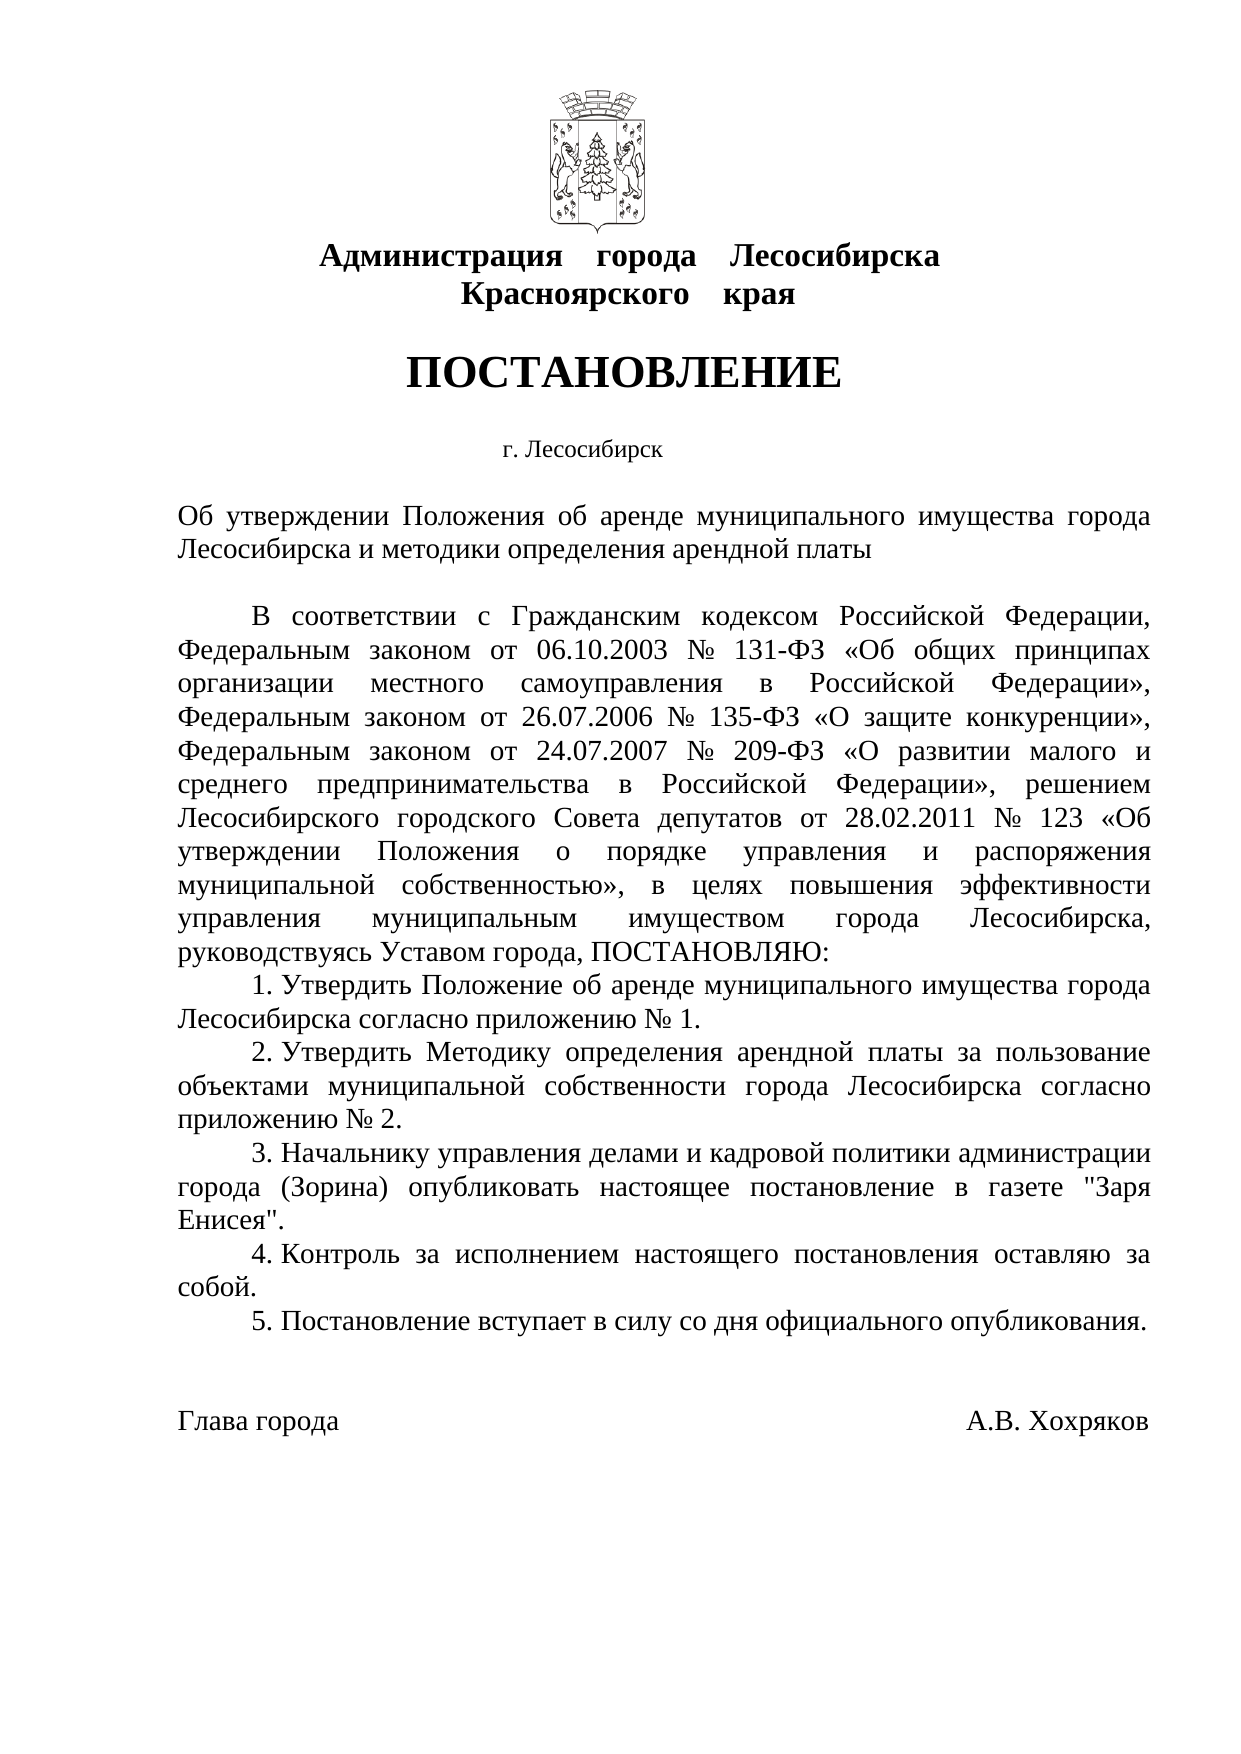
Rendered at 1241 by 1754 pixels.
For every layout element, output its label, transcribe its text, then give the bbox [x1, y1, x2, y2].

list Утвердить Положение об аренде муниципального имущества города Лесосибирска согласно приложению № 1. [177, 967, 1152, 1034]
text Администрация города Лесосибирска [177, 235, 1158, 273]
list Контроль за исполнением настоящего постановления оставляю за собой. [177, 1236, 1152, 1303]
text Об утверждении Положения об аренде муниципального имущества города Лесосибирска и методики определения арендной платы [177, 498, 1152, 565]
text Глава города А.В. Хохряков [177, 1403, 1152, 1437]
text Красноярского края [177, 273, 1158, 311]
title В соответствии с Гражданским кодексом Российской Федерации, Федеральным законом от 06.10.2003 № 131-ФЗ «Об общих принципах организации местного самоуправления в Российской Федерации», Федеральным законом от 26.07.2006 № 135-ФЗ «О защите конкуренции», Федеральным законом от 24.07.2007 № 209-ФЗ «О развитии малого и среднего предпринимательства в Российской Федерации», решением Лесосибирского городского Совета депутатов от 28.02.2011 № 123 «Об утверждении Положения о порядке управления и распоряжения муниципальной собственностью», в целях повышения эффективности управления муниципальным имуществом города Лесосибирска, руководствуясь Уставом города, ПОСТАНОВЛЯЮ: [177, 598, 1152, 967]
list Утвердить Методику определения арендной платы за пользование объектами муниципальной собственности города Лесосибирска согласно приложению № 2. [177, 1034, 1152, 1135]
list Постановление вступает в силу со дня официального опубликования. [177, 1303, 1152, 1336]
text г. Лесосибирск [177, 431, 1152, 464]
picture [548, 90, 647, 234]
text ПОСТАНОВЛЕНИЕ [177, 345, 1158, 398]
list Начальнику управления делами и кадровой политики администрации города (Зорина) опубликовать настоящее постановление в газете "Заря Енисея". [177, 1135, 1152, 1236]
